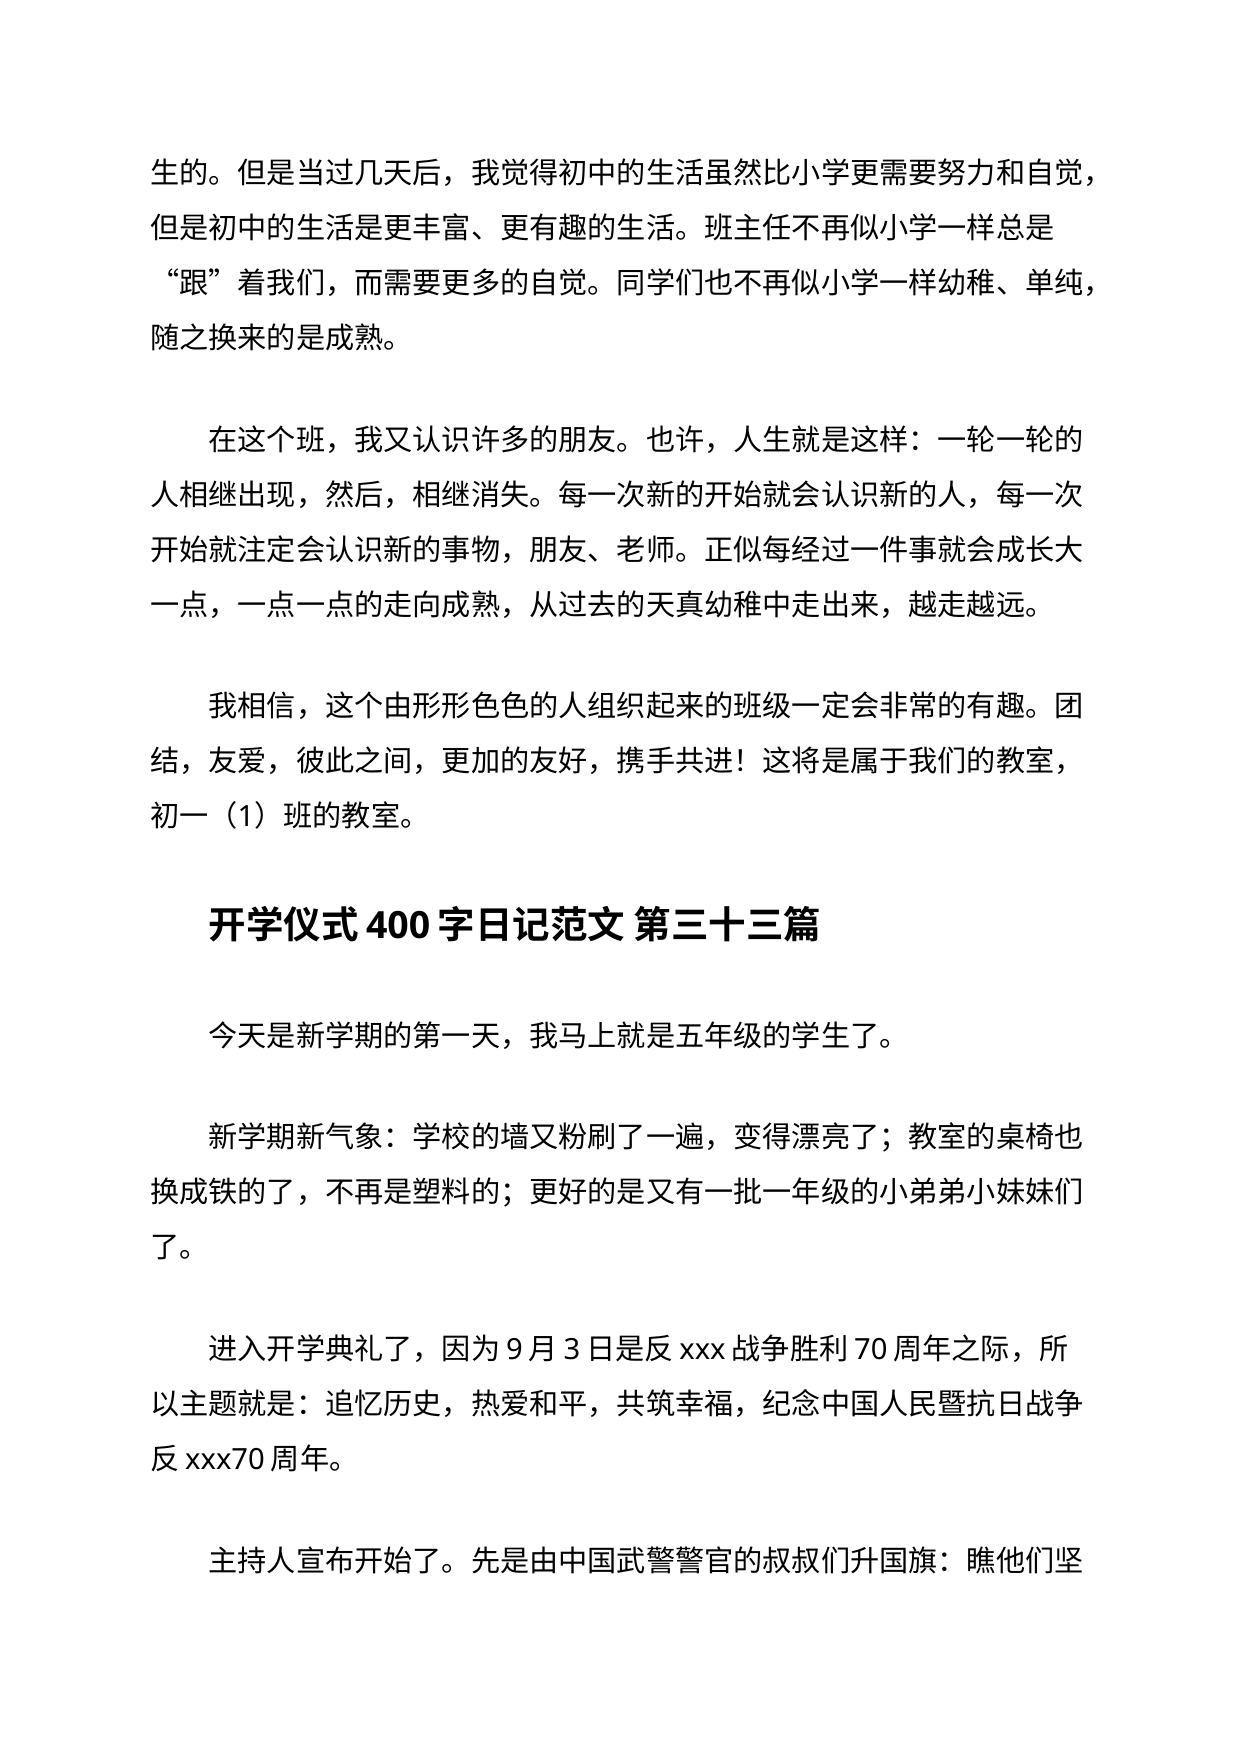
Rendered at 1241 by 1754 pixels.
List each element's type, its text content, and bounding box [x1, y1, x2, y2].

text 我相信，这个由形形色色的人组织起来的班级一定会非常的有趣。团结，友爱，彼此之间，更加的友好，携手共进！这将是属于我们的教室，初一（1）班的教室。 [150, 683, 1090, 835]
text 新学期新气象：学校的墙又粉刷了一遍，变得漂亮了；教室的桌椅也换成铁的了，不再是塑料的；更好的是又有一批一年级的小弟弟小妹妹们了。 [150, 1114, 1090, 1266]
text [150, 150, 1090, 357]
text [150, 1537, 1090, 1580]
text 开学仪式400字日记范文 第三十三篇 [150, 895, 1090, 949]
text 今天是新学期的第一天，我马上就是五年级的学生了。 [150, 1012, 1090, 1054]
text 进入开学典礼了，因为9月3日是反xxx战争胜利70周年之际，所以主题就是：追忆历史，热爱和平，共筑幸福，纪念中国人民暨抗日战争反xxx70周年。 [150, 1326, 1090, 1478]
text 在这个班，我又认识许多的朋友。也许，人生就是这样：一轮一轮的人相继出现，然后，相继消失。每一次新的开始就会认识新的人，每一次开始就注定会认识新的事物，朋友、老师。正似每经过一件事就会成长大一点，一点一点的走向成熟，从过去的天真幼稚中走出来，越走越远。 [150, 416, 1090, 623]
